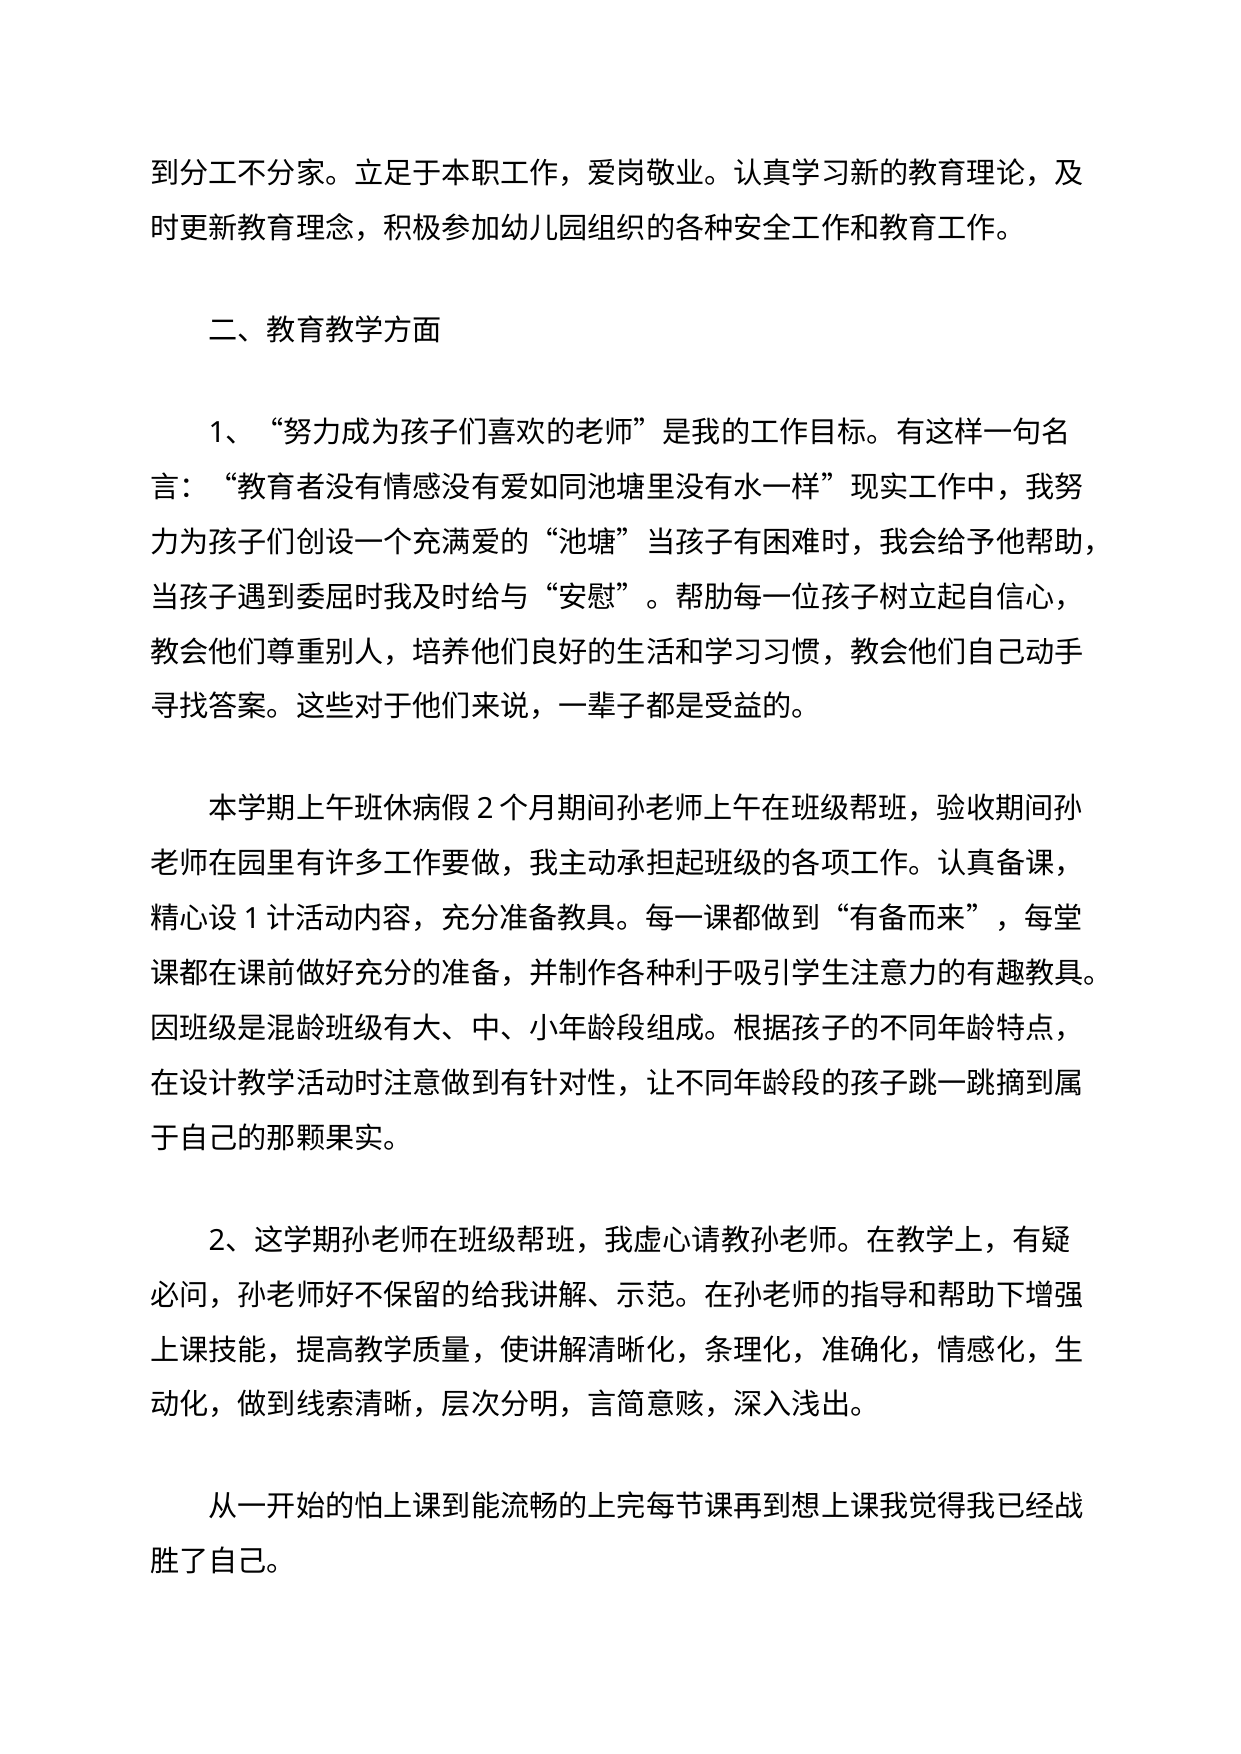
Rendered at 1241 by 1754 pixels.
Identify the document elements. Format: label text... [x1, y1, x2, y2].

text 2、这学期孙老师在班级帮班，我虚心请教孙老师。在教学上，有疑必问，孙老师好不保留的给我讲解、示范。在孙老师的指导和帮助下增强上课技能，提高教学质量，使讲解清晰化，条理化，准确化，情感化，生动化，做到线索清晰，层次分明，言简意赅，深入浅出。 [150, 1216, 1090, 1423]
text 本学期上午班休病假2个月期间孙老师上午在班级帮班，验收期间孙老师在园里有许多工作要做，我主动承担起班级的各项工作。认真备课，精心设1计活动内容，充分准备教具。每一课都做到“有备而来”，每堂课都在课前做好充分的准备，并制作各种利于吸引学生注意力的有趣教具。因班级是混龄班级有大、中、小年龄段组成。根据孩子的不同年龄特点，在设计教学活动时注意做到有针对性，让不同年龄段的孩子跳一跳摘到属于自己的那颗果实。 [150, 785, 1090, 1157]
text 二、教育教学方面 [150, 307, 1090, 349]
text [150, 150, 1090, 247]
text 1、“努力成为孩子们喜欢的老师”是我的工作目标。有这样一句名言：“教育者没有情感没有爱如同池塘里没有水一样”现实工作中，我努力为孩子们创设一个充满爱的“池塘”当孩子有困难时，我会给予他帮助，当孩子遇到委屈时我及时给与“安慰”。帮肋每一位孩子树立起自信心，教会他们尊重别人，培养他们良好的生活和学习习惯，教会他们自己动手寻找答案。这些对于他们来说，一辈子都是受益的。 [150, 408, 1090, 725]
text 从一开始的怕上课到能流畅的上完每节课再到想上课我觉得我已经战胜了自己。 [150, 1483, 1090, 1580]
